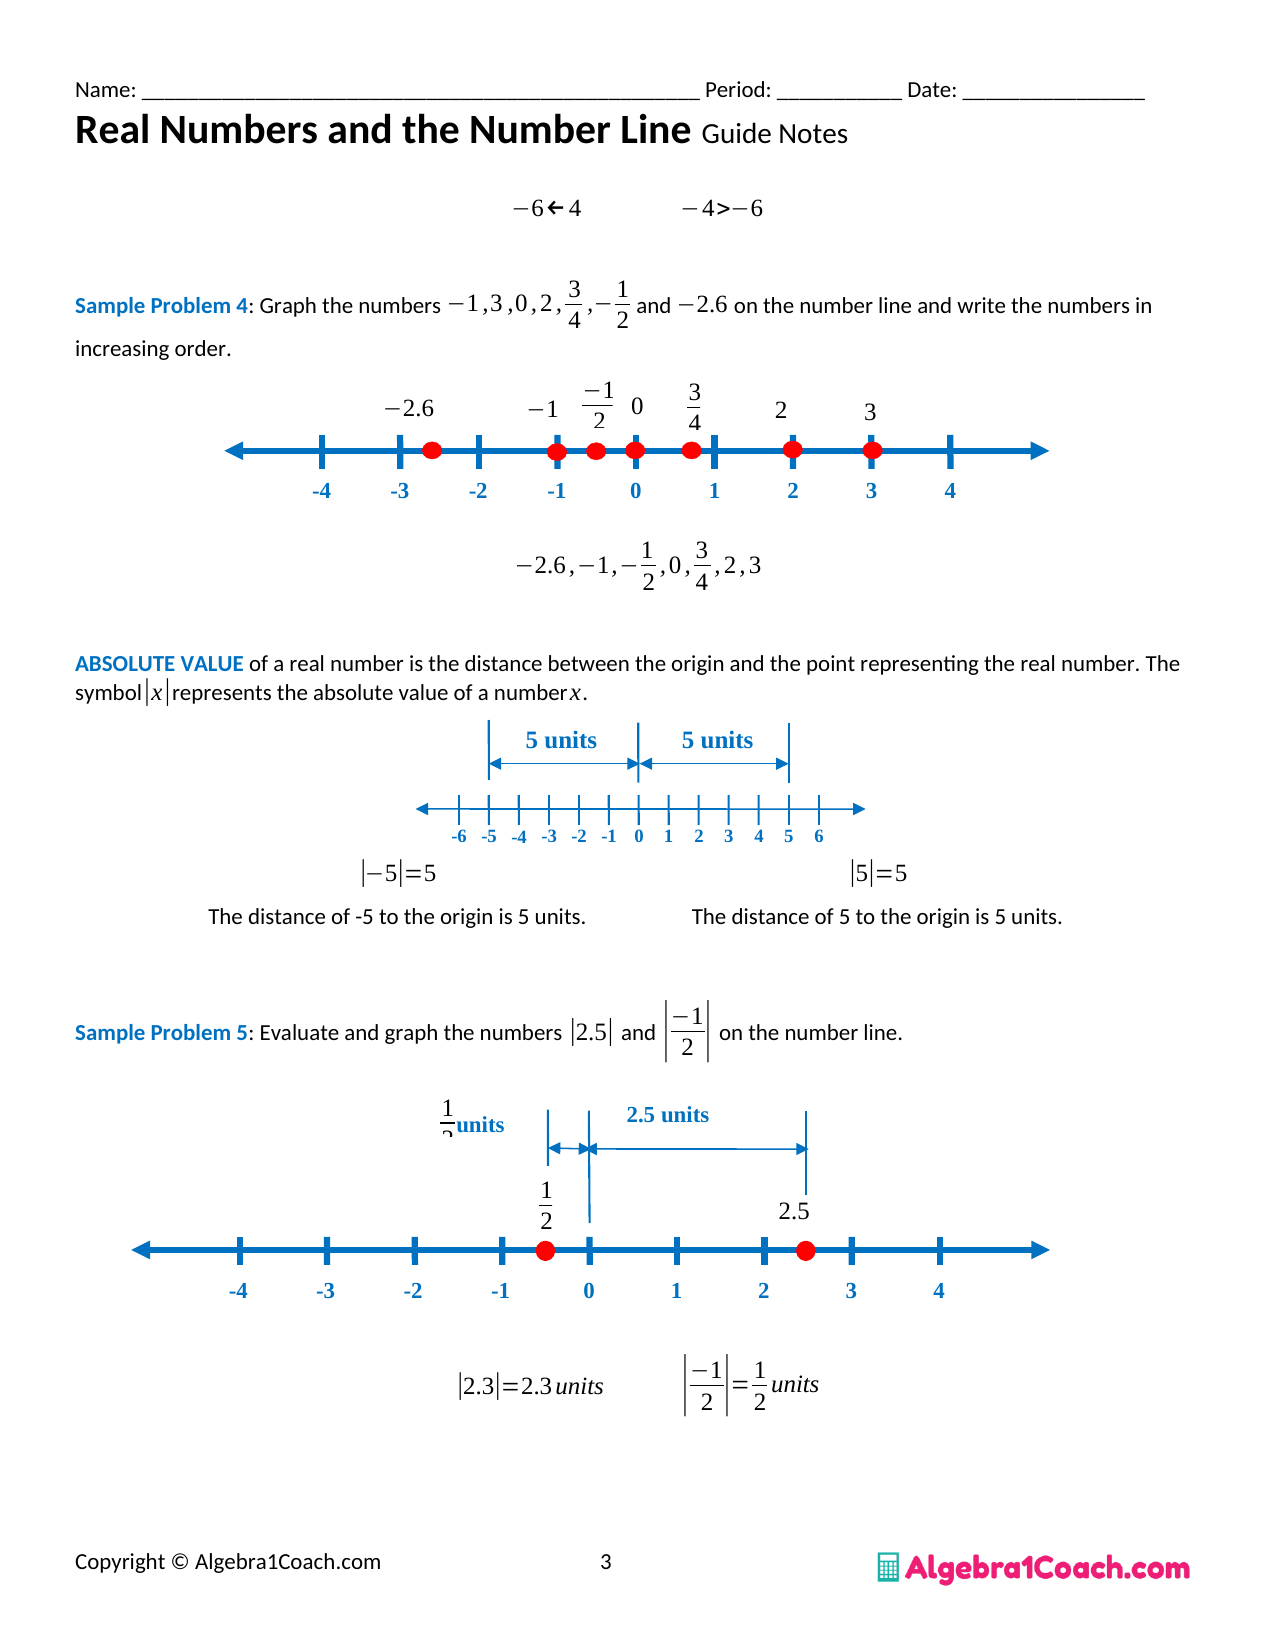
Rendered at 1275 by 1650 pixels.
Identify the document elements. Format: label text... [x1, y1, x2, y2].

text ABSOLUTE VALUE of a real number is the distance between the origin and the point representing the real number. The symbolrepresents the absolute value of a number. [75, 649, 1200, 707]
table_header The distance of 5 to the origin is 5 units. [638, 858, 1117, 943]
table_header The distance of -5 to the origin is 5 units. [158, 858, 637, 943]
text Sample Problem 4: Graph the numbers and on the number line and write the numbers in increasing order. [75, 275, 1200, 362]
text Sample Problem 5: Evaluate and graph the numbers and on the number line. [75, 999, 1200, 1064]
picture [864, 1548, 1198, 1591]
